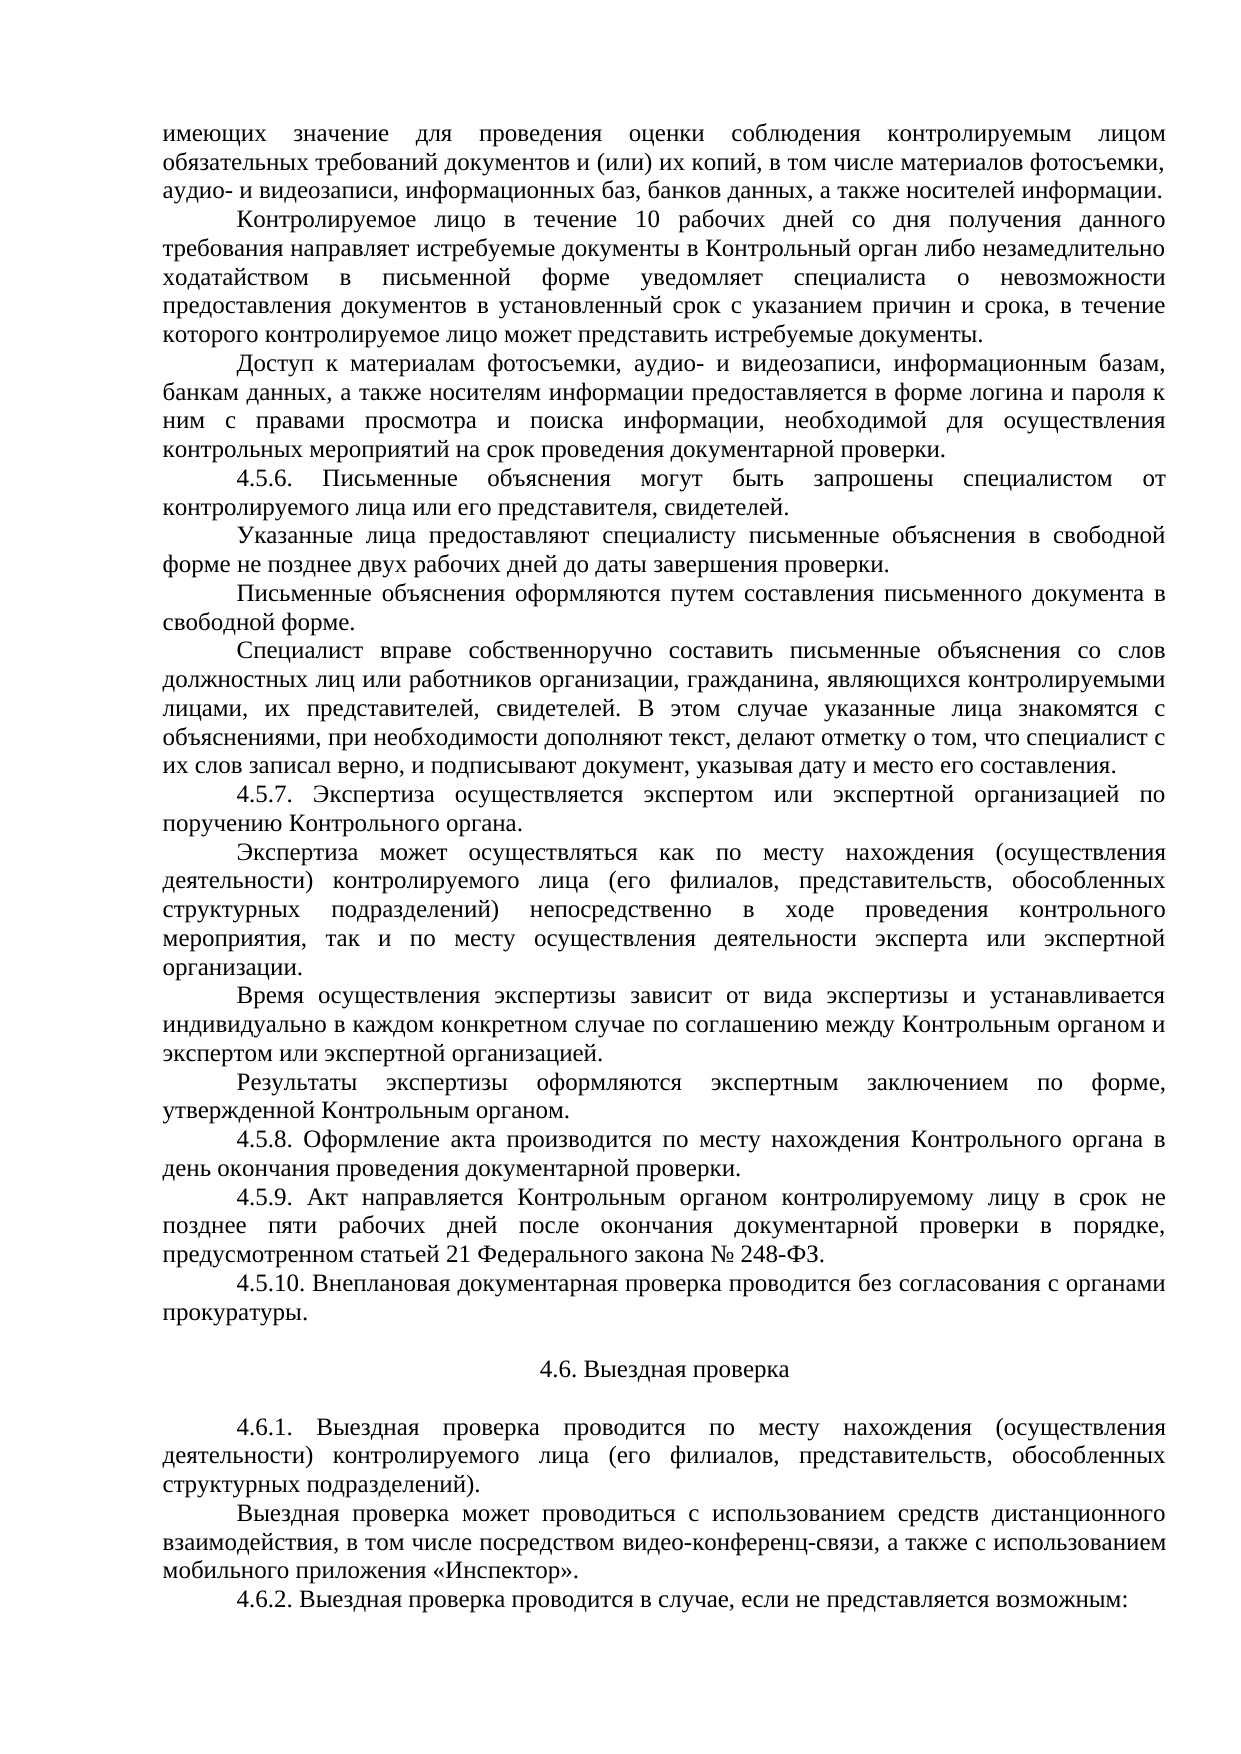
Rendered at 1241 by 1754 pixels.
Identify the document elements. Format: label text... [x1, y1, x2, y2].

text Экспертиза может осуществляться как по месту нахождения (осуществления деятельности) контролируемого лица (его филиалов, представительств, обособленных структурных подразделений) непосредственно в ходе проведения контрольного мероприятия, так и по месту осуществления деятельности эксперта или экспертной организации. [162, 837, 1167, 981]
text Специалист вправе собственноручно составить письменные объяснения со слов должностных лиц или работников организации, гражданина, являющихся контролируемыми лицами, их представителей, свидетелей. В этом случае указанные лица знакомятся с объяснениями, при необходимости дополняют текст, делают отметку о том, что специалист с их слов записал верно, и подписывают документ, указывая дату и место его составления. [162, 636, 1167, 779]
text 4.5.8. Оформление акта производится по месту нахождения Контрольного органа в день окончания проведения документарной проверки. [162, 1124, 1167, 1182]
text Указанные лица предоставляют специалисту письменные объяснения в свободной форме не позднее двух рабочих дней до даты завершения проверки. [162, 521, 1167, 578]
text Доступ к материалам фотосъемки, аудио- и видеозаписи, информационным базам, банкам данных, а также носителям информации предоставляется в форме логина и пароля к ним с правами просмотра и поиска информации, необходимой для осуществления контрольных мероприятий на срок проведения документарной проверки. [162, 348, 1167, 463]
text 4.5.7. Экспертиза осуществляется экспертом или экспертной организацией по поручению Контрольного органа. [162, 779, 1167, 837]
text 4.6.2. Выездная проверка проводится в случае, если не представляется возможным: [162, 1584, 1167, 1613]
text 4.5.10. Внеплановая документарная проверка проводится без согласования с органами прокуратуры. [162, 1268, 1167, 1326]
text Выездная проверка может проводиться с использованием средств дистанционного взаимодействия, в том числе посредством видео-конференц-связи, а также с использованием мобильного приложения «Инспектор». [162, 1498, 1167, 1584]
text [162, 118, 1167, 204]
text 4.6. Выездная проверка [162, 1354, 1167, 1383]
text Результаты экспертизы оформляются экспертным заключением по форме, утвержденной Контрольным органом. [162, 1067, 1167, 1124]
text Время осуществления экспертизы зависит от вида экспертизы и устанавливается индивидуально в каждом конкретном случае по соглашению между Контрольным органом и экспертом или экспертной организацией. [162, 981, 1167, 1067]
text Письменные объяснения оформляются путем составления письменного документа в свободной форме. [162, 578, 1167, 636]
text 4.5.6. Письменные объяснения могут быть запрошены специалистом от контролируемого лица или его представителя, свидетелей. [162, 463, 1167, 521]
text Контролируемое лицо в течение 10 рабочих дней со дня получения данного требования направляет истребуемые документы в Контрольный орган либо незамедлительно ходатайством в письменной форме уведомляет специалиста о невозможности предоставления документов в установленный срок с указанием причин и срока, в течение которого контролируемое лицо может представить истребуемые документы. [162, 204, 1167, 348]
text 4.5.9. Акт направляется Контрольным органом контролируемому лицу в срок не позднее пяти рабочих дней после окончания документарной проверки в порядке, предусмотренном статьей 21 Федерального закона № 248-ФЗ. [162, 1182, 1167, 1268]
text 4.6.1. Выездная проверка проводится по месту нахождения (осуществления деятельности) контролируемого лица (его филиалов, представительств, обособленных структурных подразделений). [162, 1412, 1167, 1498]
